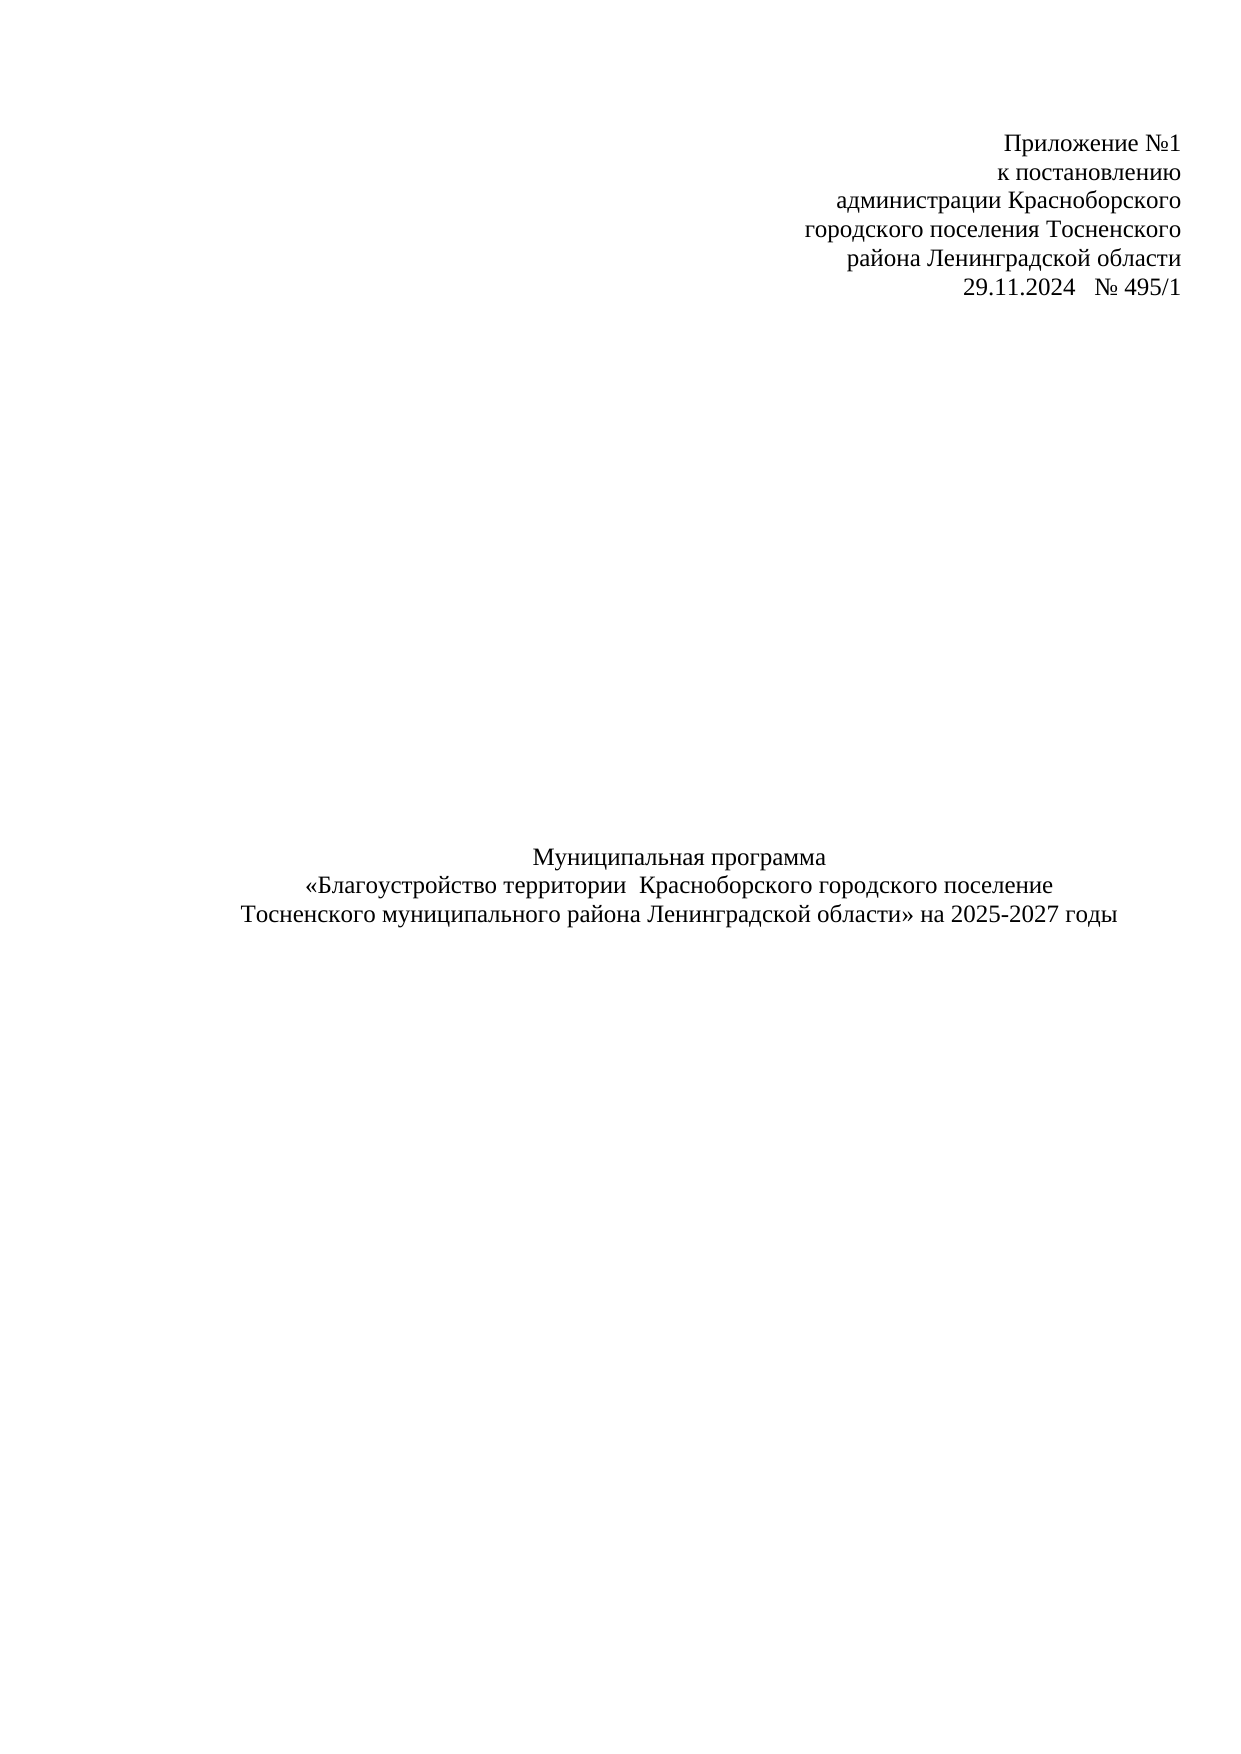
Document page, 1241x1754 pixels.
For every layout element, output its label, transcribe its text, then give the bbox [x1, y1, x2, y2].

title Тосненского муниципального района Ленинградской области» на 2025-2027 годы [177, 899, 1181, 928]
text района Ленинградской области [177, 243, 1181, 272]
text 29.11.2024 № 495/1 [177, 272, 1181, 300]
text администрации Красноборского [177, 185, 1181, 214]
text городского поселения Тосненского [177, 214, 1181, 243]
title Муниципальная программа [177, 842, 1181, 871]
text Приложение №1 [177, 128, 1181, 157]
text к постановлению [177, 157, 1181, 185]
title «Благоустройство территории Красноборского городского поселение [177, 871, 1181, 899]
